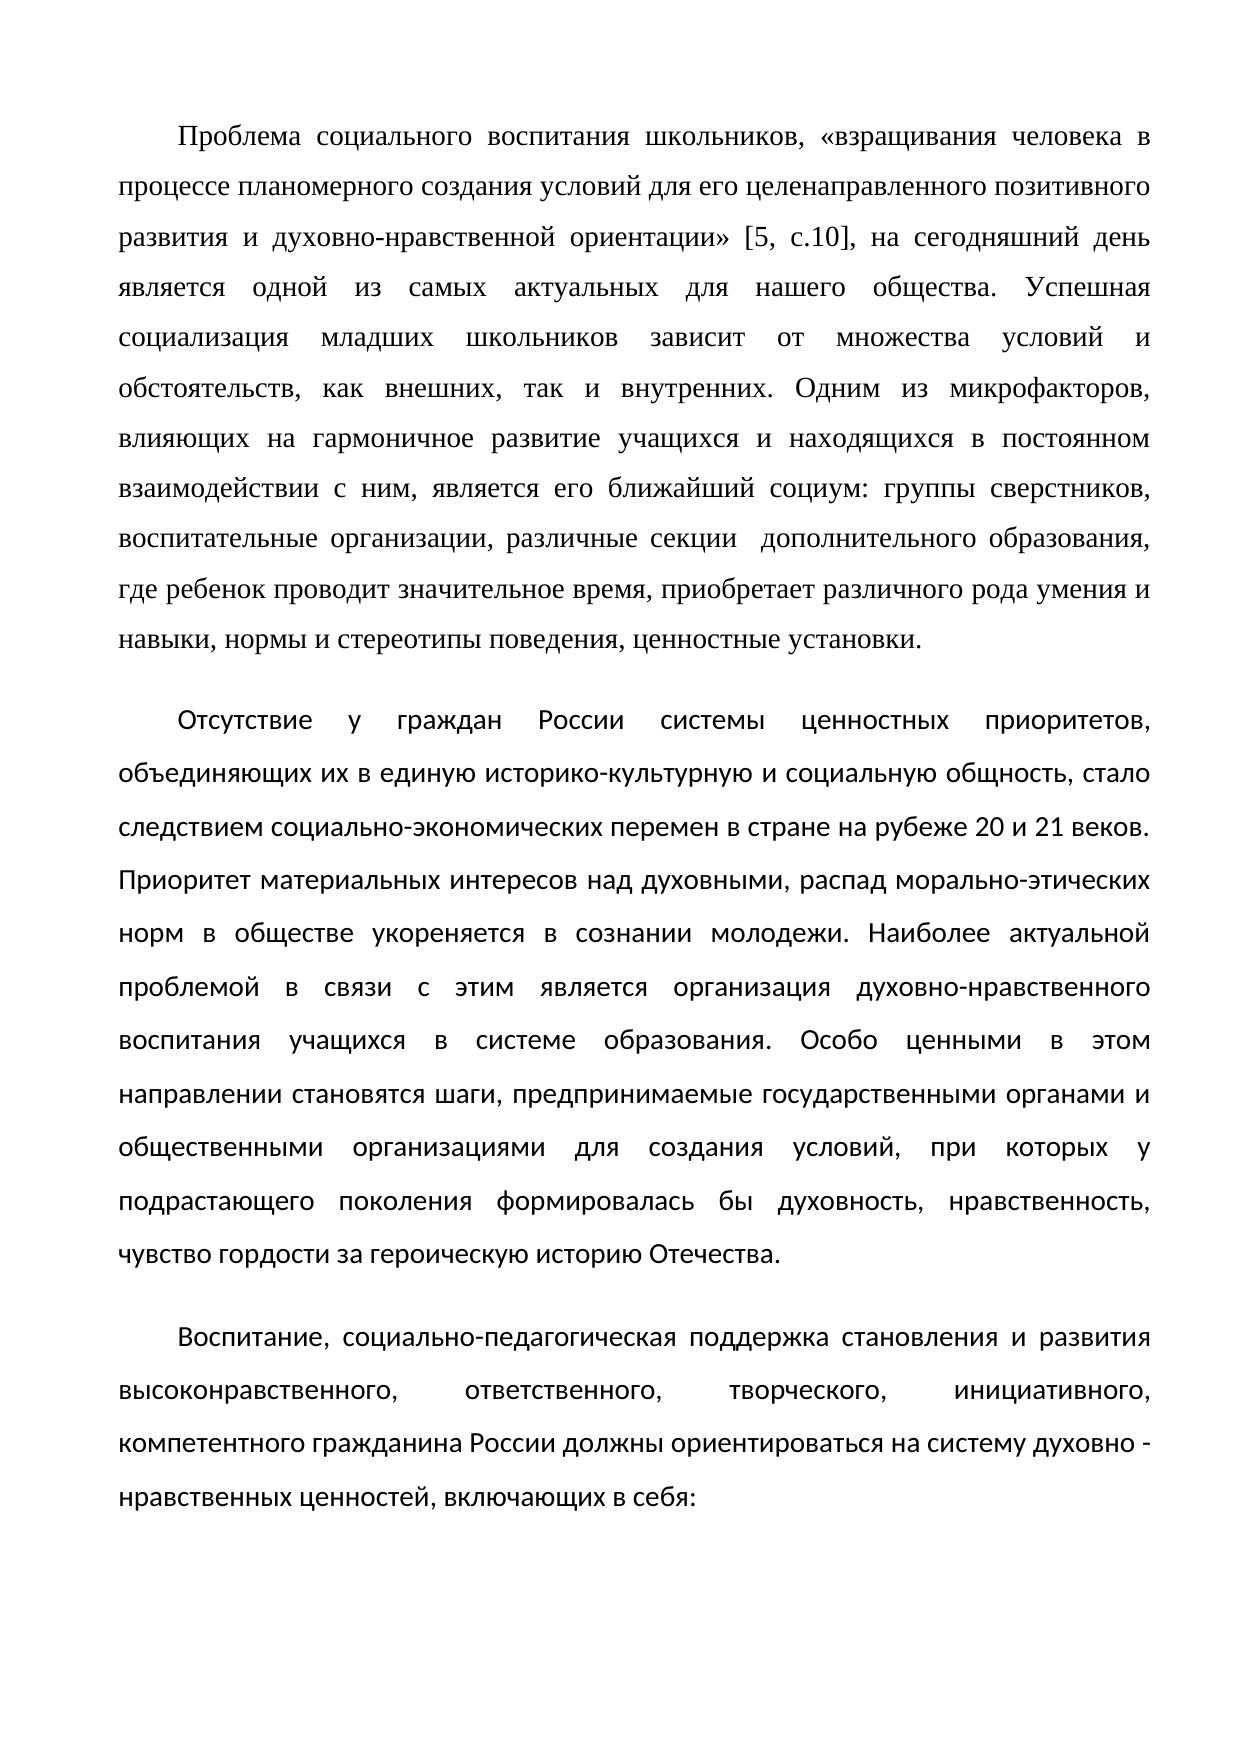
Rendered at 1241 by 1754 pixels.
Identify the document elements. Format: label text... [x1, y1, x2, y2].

text Воспитание, социально-педагогическая поддержка становления и развития высоконравственного, ответственного, творческого, инициативного, компетентного гражданина России должны ориентироваться на систему духовно - нравственных ценностей, включающих в себя: [118, 1318, 1152, 1514]
text Проблема социального воспитания школьников, «взращивания человека в процессе планомерного создания условий для его целенаправленного позитивного развития и духовно-нравственной ориентации» [5, с.10], на сегодняшний день является одной из самых актуальных для нашего общества. Успешная социализация младших школьников зависит от множества условий и обстоятельств, как внешних, так и внутренних. Одним из микрофакторов, влияющих на гармоничное развитие учащихся и находящихся в постоянном взаимодействии с ним, является его ближайший социум: группы сверстников, воспитательные организации, различные секции дополнительного образования, где ребенок проводит значительное время, приобретает различного рода умения и навыки, нормы и стереотипы поведения, ценностные установки. [118, 118, 1152, 655]
text Отсутствие у граждан России системы ценностных приоритетов, объединяющих их в единую историко-культурную и социальную общность, стало следствием социально-экономических перемен в стране на рубеже 20 и 21 веков. Приоритет материальных интересов над духовными, распад морально-этических норм в обществе укореняется в сознании молодежи. Наиболее актуальной проблемой в связи с этим является организация духовно-нравственного воспитания учащихся в системе образования. Особо ценными в этом направлении становятся шаги, предпринимаемые государственными органами и общественными организациями для создания условий, при которых у подрастающего поколения формировалась бы духовность, нравственность, чувство гордости за героическую историю Отечества. [118, 701, 1152, 1271]
